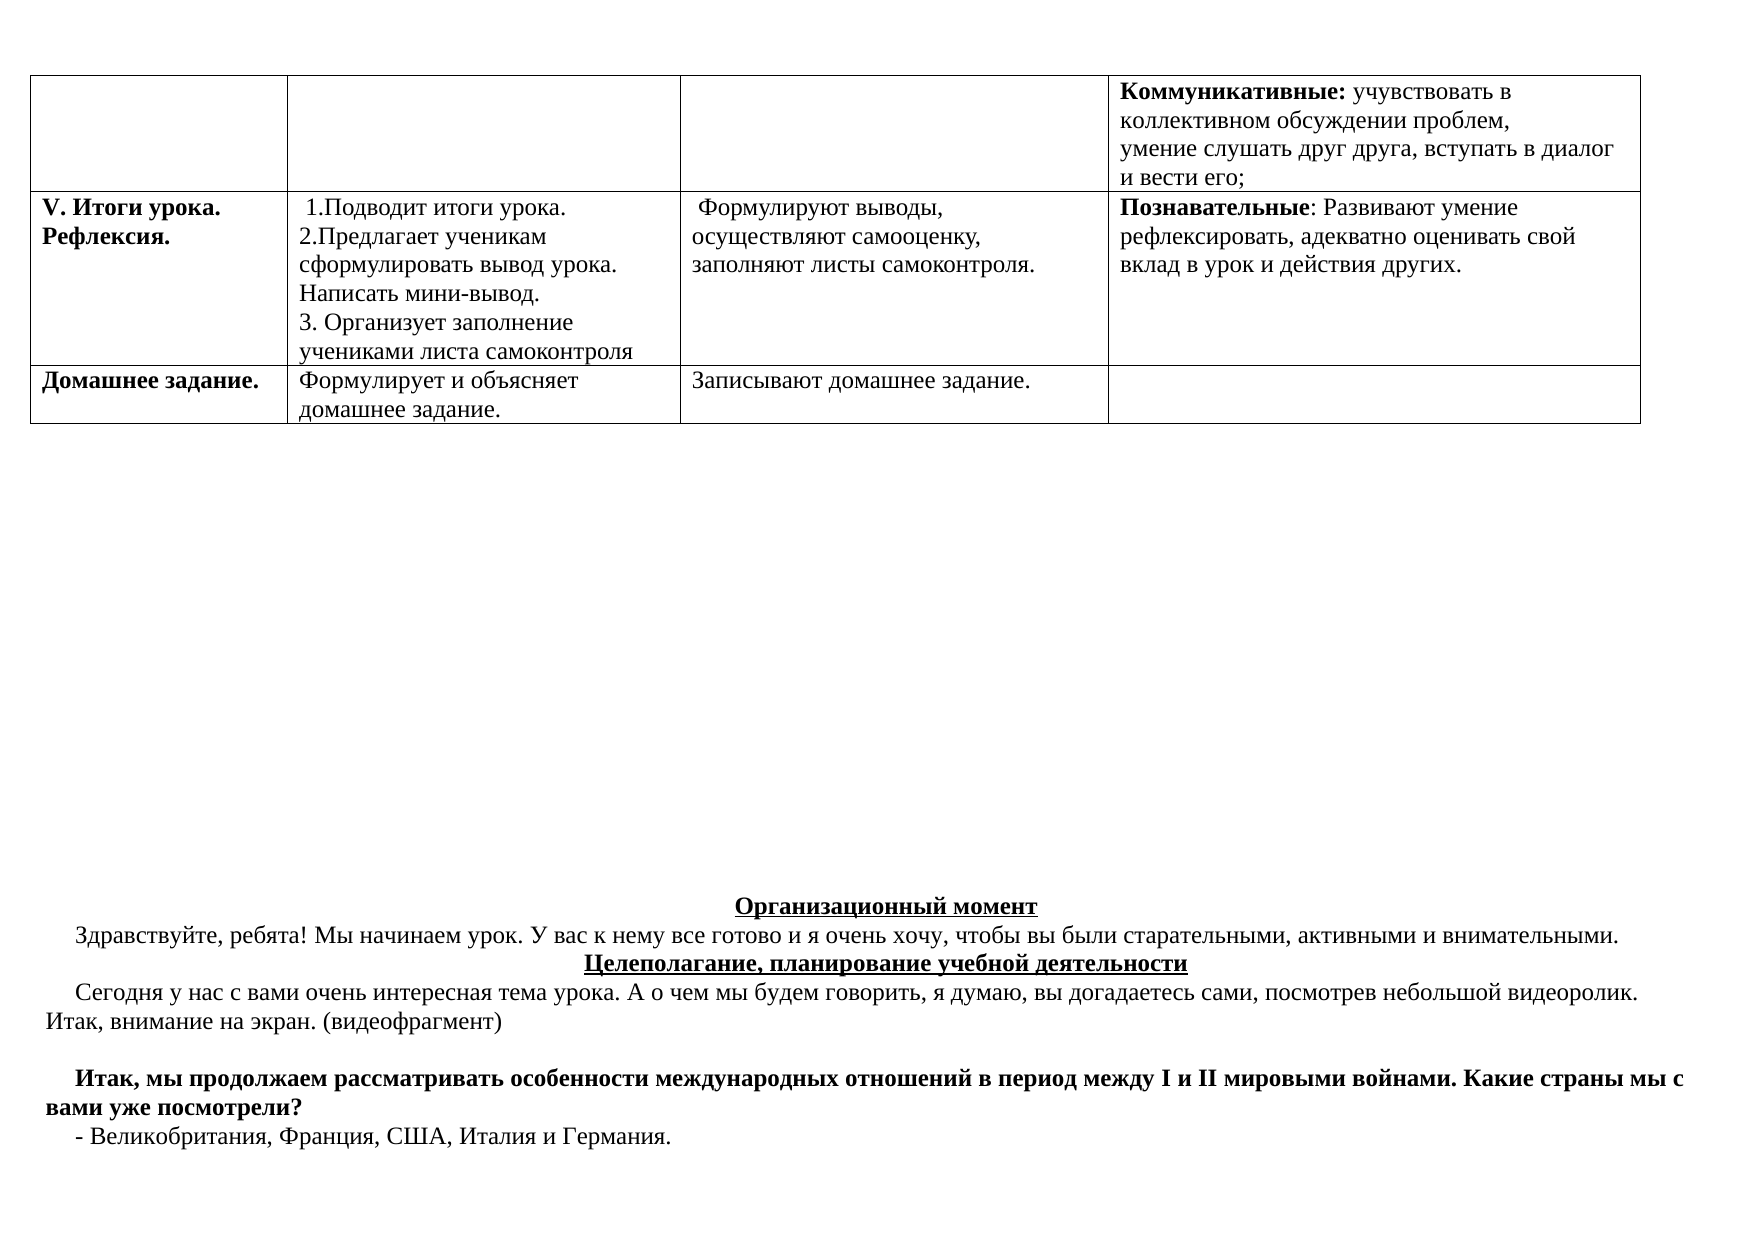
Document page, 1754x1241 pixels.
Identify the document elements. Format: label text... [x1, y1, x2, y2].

table_cell Домашнее задание. [31, 366, 287, 423]
table_cell 1.Подводит итоги урока. 2.Предлагает ученикам сформулировать вывод урока. Написать мини-вывод. 3. Организует заполнение учениками листа самоконтроля [288, 192, 680, 364]
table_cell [681, 76, 1108, 191]
text Здравствуйте, ребята! Мы начинаем урок. У вас к нему все готово и я очень хочу, чтобы вы были старательными, активными и внимательными. [45, 920, 1697, 948]
text Организационный момент [45, 891, 1697, 920]
text Итак, мы продолжаем рассматривать особенности международных отношений в период между I и II мировыми войнами. Какие страны мы с вами уже посмотрели? [45, 1063, 1697, 1121]
text - Великобритания, Франция, США, Италия и Германия. [45, 1121, 1697, 1150]
table_cell [1109, 366, 1640, 423]
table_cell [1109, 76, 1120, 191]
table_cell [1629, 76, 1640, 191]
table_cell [288, 76, 680, 191]
text Сегодня у нас с вами очень интересная тема урока. А о чем мы будем говорить, я думаю, вы догадаетесь сами, посмотрев небольшой видеоролик. Итак, внимание на экран. (видеофрагмент) [45, 977, 1697, 1035]
table_cell Познавательные: Развивают умение рефлексировать, адекватно оценивать свой вклад в урок и действия других. [1109, 192, 1640, 364]
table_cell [31, 76, 287, 191]
table_cell V. Итоги урока. Рефлексия. [31, 192, 287, 364]
table_cell Записывают домашнее задание. [681, 366, 1108, 423]
table_cell Формулируют выводы, осуществляют самооценку, заполняют листы самоконтроля. [681, 192, 1108, 364]
text Целеполагание, планирование учебной деятельности [45, 948, 1697, 977]
table_cell Формулирует и объясняет домашнее задание. [288, 366, 680, 423]
